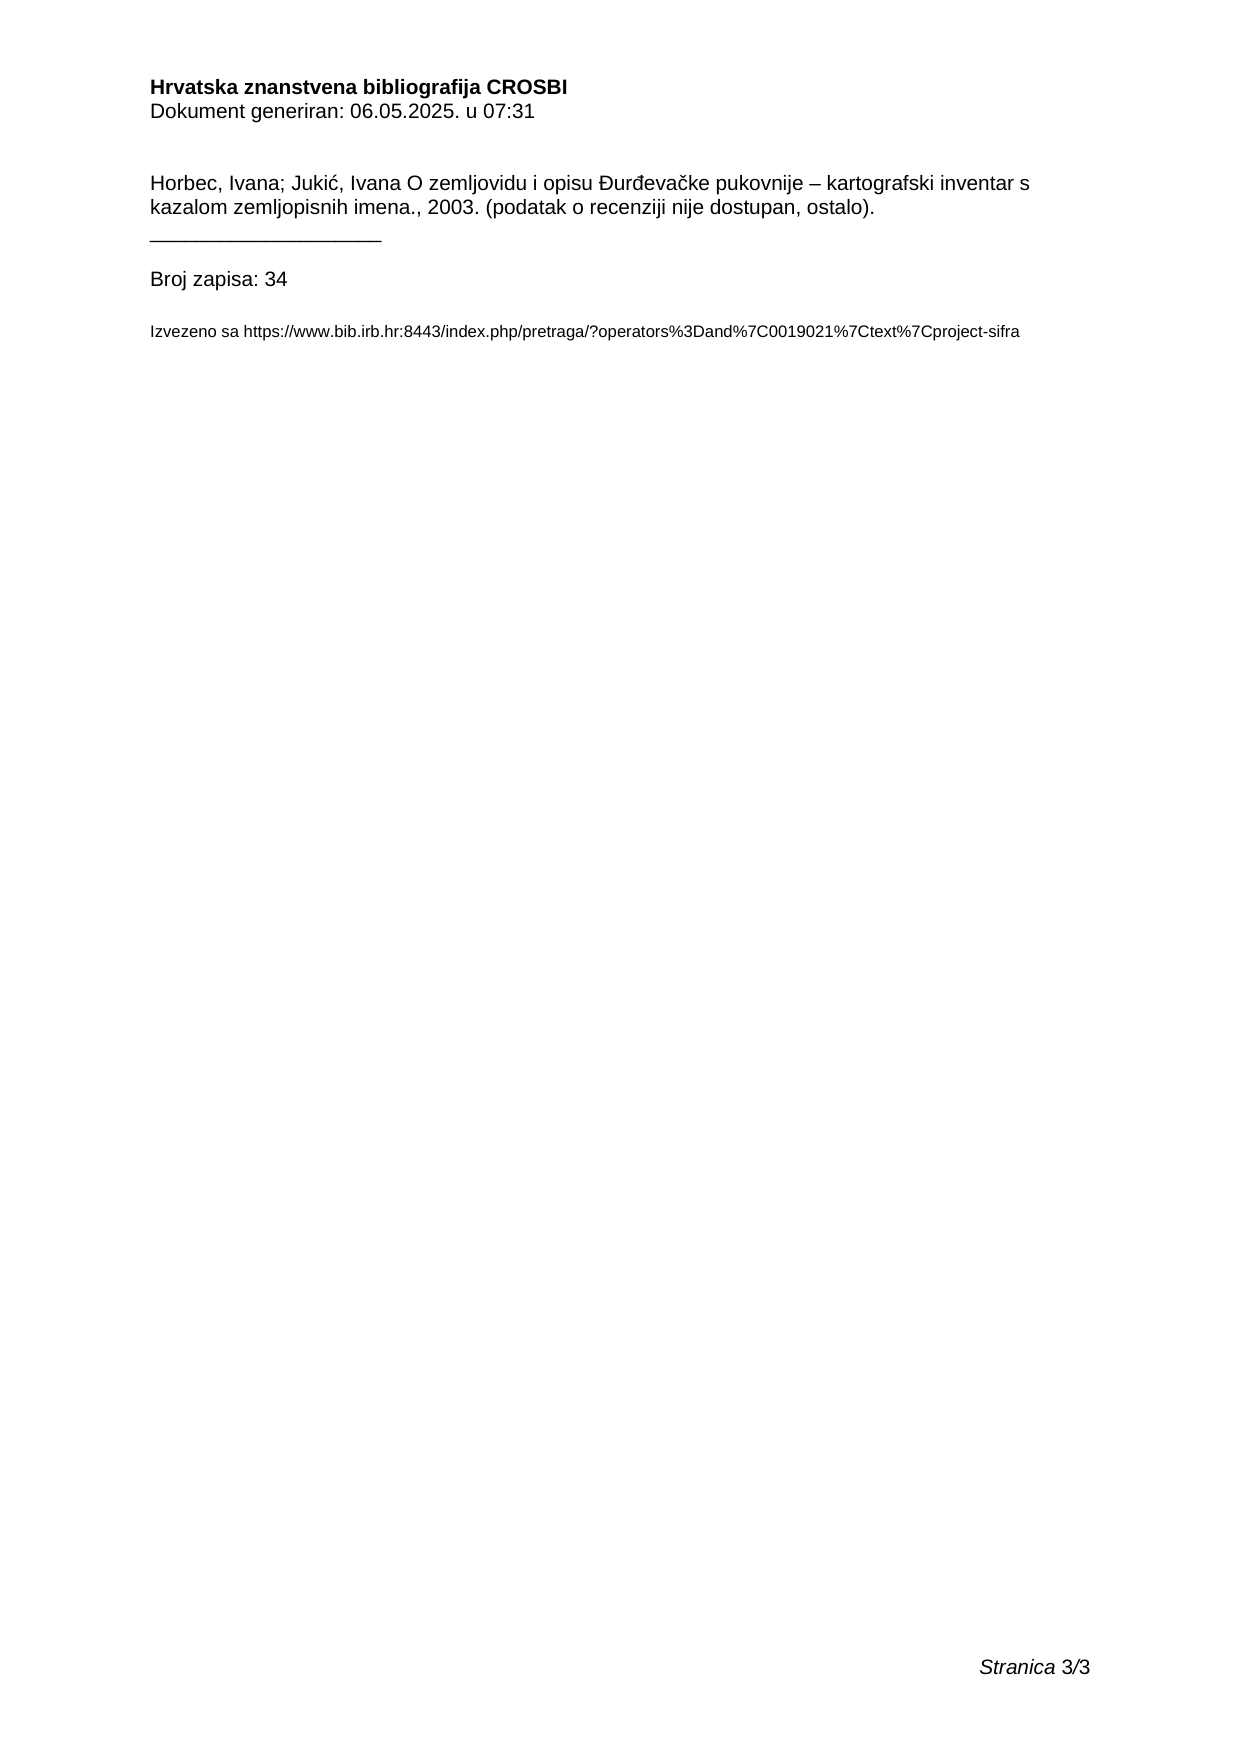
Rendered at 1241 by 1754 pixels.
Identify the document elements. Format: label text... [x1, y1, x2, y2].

text Izvezeno sa https://www.bib.irb.hr:8443/index.php/pretraga/?operators%3Dand%7C0019021%7Ctext%7Cproject-sifra [150, 322, 1090, 341]
text ____________________ [150, 219, 1090, 243]
text Broj zapisa: 34 [150, 267, 1090, 291]
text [150, 171, 1090, 219]
